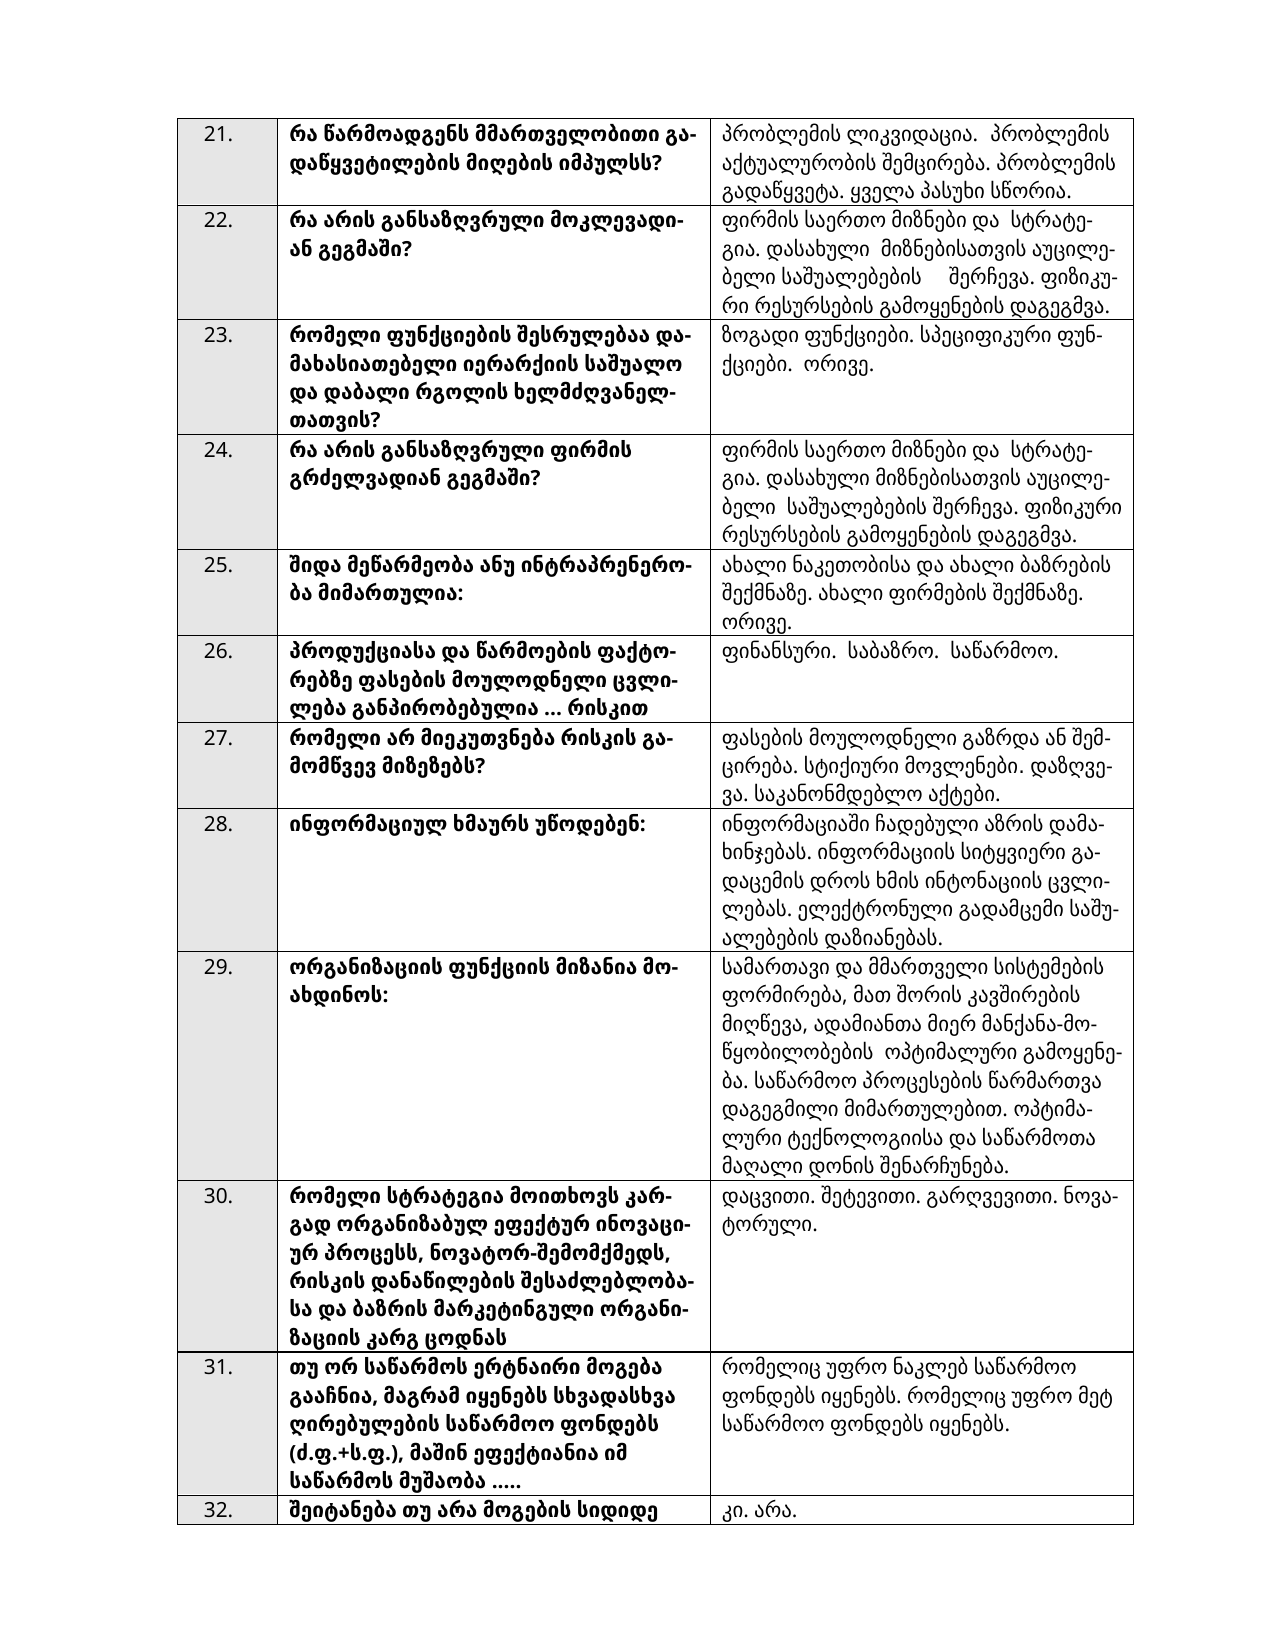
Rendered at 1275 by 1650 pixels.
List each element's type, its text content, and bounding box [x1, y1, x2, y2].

table_cell ახალი ნაკეთობისა და ახალი ბაზრების შექმნაზე. ახალი ფირმების შექმნაზე. ორივე. [711, 550, 1133, 635]
table_cell პრობლემის ლიკვიდაცია. პრობლემის აქტუალურობის შემცირება. პრობლემის გადაწყვეტა. ყველა პასუხი სწორია. [711, 119, 1133, 204]
table_cell ფირმის საერთო მიზნები და სტრატეგია. დასახული მიზნებისათვის აუცილებელი საშუალებების შერჩევა. ფიზიკური რესურსების გამოყენების დაგეგმვა. [711, 435, 1133, 549]
table_cell დაცვითი. შეტევითი. გარღვევითი. ნოვატორული. [711, 1181, 1133, 1351]
table_cell შიდა მეწარმეობა ანუ ინტრაპრენერობა მიმართულია: [278, 550, 710, 635]
table_cell ინფორმაციაში ჩადებული აზრის დამახინჯებას. ინფორმაციის სიტყვიერი გადაცემის დროს ხმის ინტონაციის ცვლილებას. ელექტრონული გადამცემი საშუალებების დაზიანებას. [711, 809, 1133, 951]
table_cell [178, 435, 277, 549]
table_cell რა წარმოადგენს მმართველობითი გადაწყვეტილების მიღების იმპულსს? [278, 119, 710, 204]
table_cell რომელიც უფრო ნაკლებ საწარმოო ფონდებს იყენებს. რომელიც უფრო მეტ საწარმოო ფონდებს იყენებს. [711, 1353, 1133, 1494]
table_cell [178, 1496, 277, 1524]
table_cell რომელი არ მიეკუთვნება რისკის გამომწვევ მიზეზებს? [278, 723, 710, 808]
table_cell რომელი სტრატეგია მოითხოვს კარგად ორგანიზაბულ ეფექტურ ინოვაციურ პროცესს, ნოვატორ-შემომქმედს, რისკის დანაწილების შესაძლებლობასა და ბაზრის მარკეტინგული ორგანიზაციის კარგ ცოდნას [278, 1181, 710, 1351]
table_cell [178, 636, 277, 722]
table_cell [178, 550, 277, 635]
table_cell [178, 1353, 277, 1494]
table_cell რომელი ფუნქციების შესრულებაა დამახასიათებელი იერარქიის საშუალო და დაბალი რგოლის ხელმძღვანელთათვის? [278, 320, 710, 434]
table_cell ორგანიზაციის ფუნქციის მიზანია მოახდინოს: [278, 952, 710, 1180]
table_cell რა არის განსაზღვრული ფირმის გრძელვადიან გეგმაში? [278, 435, 710, 549]
table_cell [178, 206, 277, 319]
table_cell [178, 952, 277, 1180]
table_cell ინფორმაციულ ხმაურს უწოდებენ: [278, 809, 710, 951]
table_cell პროდუქციასა და წარმოების ფაქტორებზე ფასების მოულოდნელი ცვლილება განპირობებულია ... რისკით [278, 636, 710, 722]
table_cell ზოგადი ფუნქციები. სპეციფიკური ფუნქციები. ორივე. [711, 320, 1133, 434]
table_cell [178, 1181, 277, 1351]
table_cell [178, 809, 277, 951]
table_cell სამართავი და მმართველი სისტემების ფორმირება, მათ შორის კავშირების მიღწევა, ადამიანთა მიერ მანქანა-მოწყობილობების ოპტიმალური გამოყენება. საწარმოო პროცესების წარმართვა დაგეგმილი მიმართულებით. ოპტიმალური ტექნოლოგიისა და საწარმოთა მაღალი დონის შენარჩუნება. [711, 952, 1133, 1180]
table_cell რა არის განსაზღვრული მოკლევადიან გეგმაში? [278, 206, 710, 319]
table_cell თუ ორ საწარმოს ერტნაირი მოგება გააჩნია, მაგრამ იყენებს სხვადასხვა ღირებულების საწარმოო ფონდებს (ძ.ფ.+ს.ფ.), მაშინ ეფექტიანია იმ საწარმოს მუშაობა ..... [278, 1353, 710, 1494]
table_cell ფასების მოულოდნელი გაზრდა ან შემცირება. სტიქიური მოვლენები. დაზღვევა. საკანონმდებლო აქტები. [711, 723, 1133, 808]
table_cell [178, 119, 277, 204]
table_cell [178, 723, 277, 808]
table_cell ფირმის საერთო მიზნები და სტრატეგია. დასახული მიზნებისათვის აუცილებელი საშუალებების შერჩევა. ფიზიკური რესურსების გამოყენების დაგეგმვა. [711, 206, 1133, 319]
table_cell კი. არა. [711, 1496, 1133, 1524]
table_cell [278, 1496, 710, 1524]
table_cell [178, 320, 277, 434]
table_cell ფინანსური. საბაზრო. საწარმოო. [711, 636, 1133, 722]
